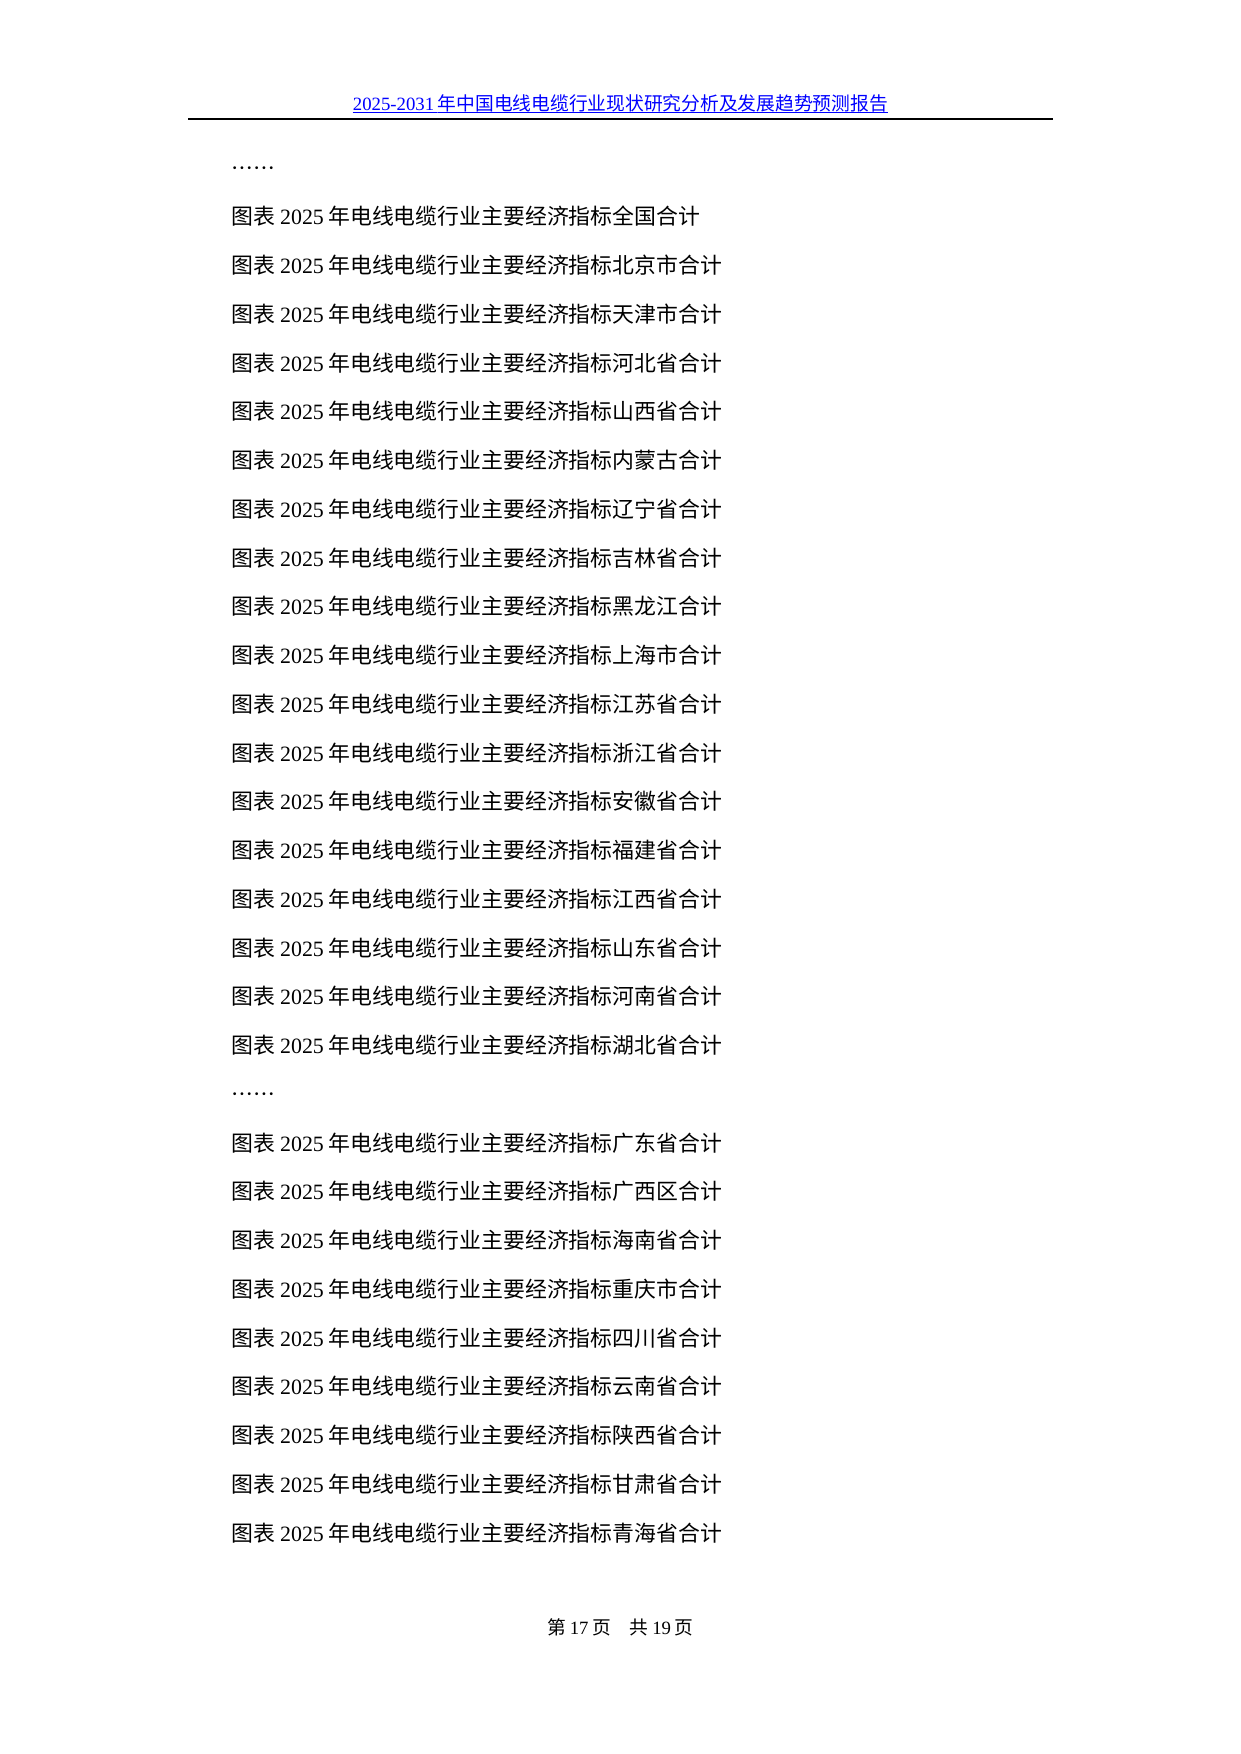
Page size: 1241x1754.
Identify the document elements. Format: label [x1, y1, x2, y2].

text [187, 150, 1053, 1548]
